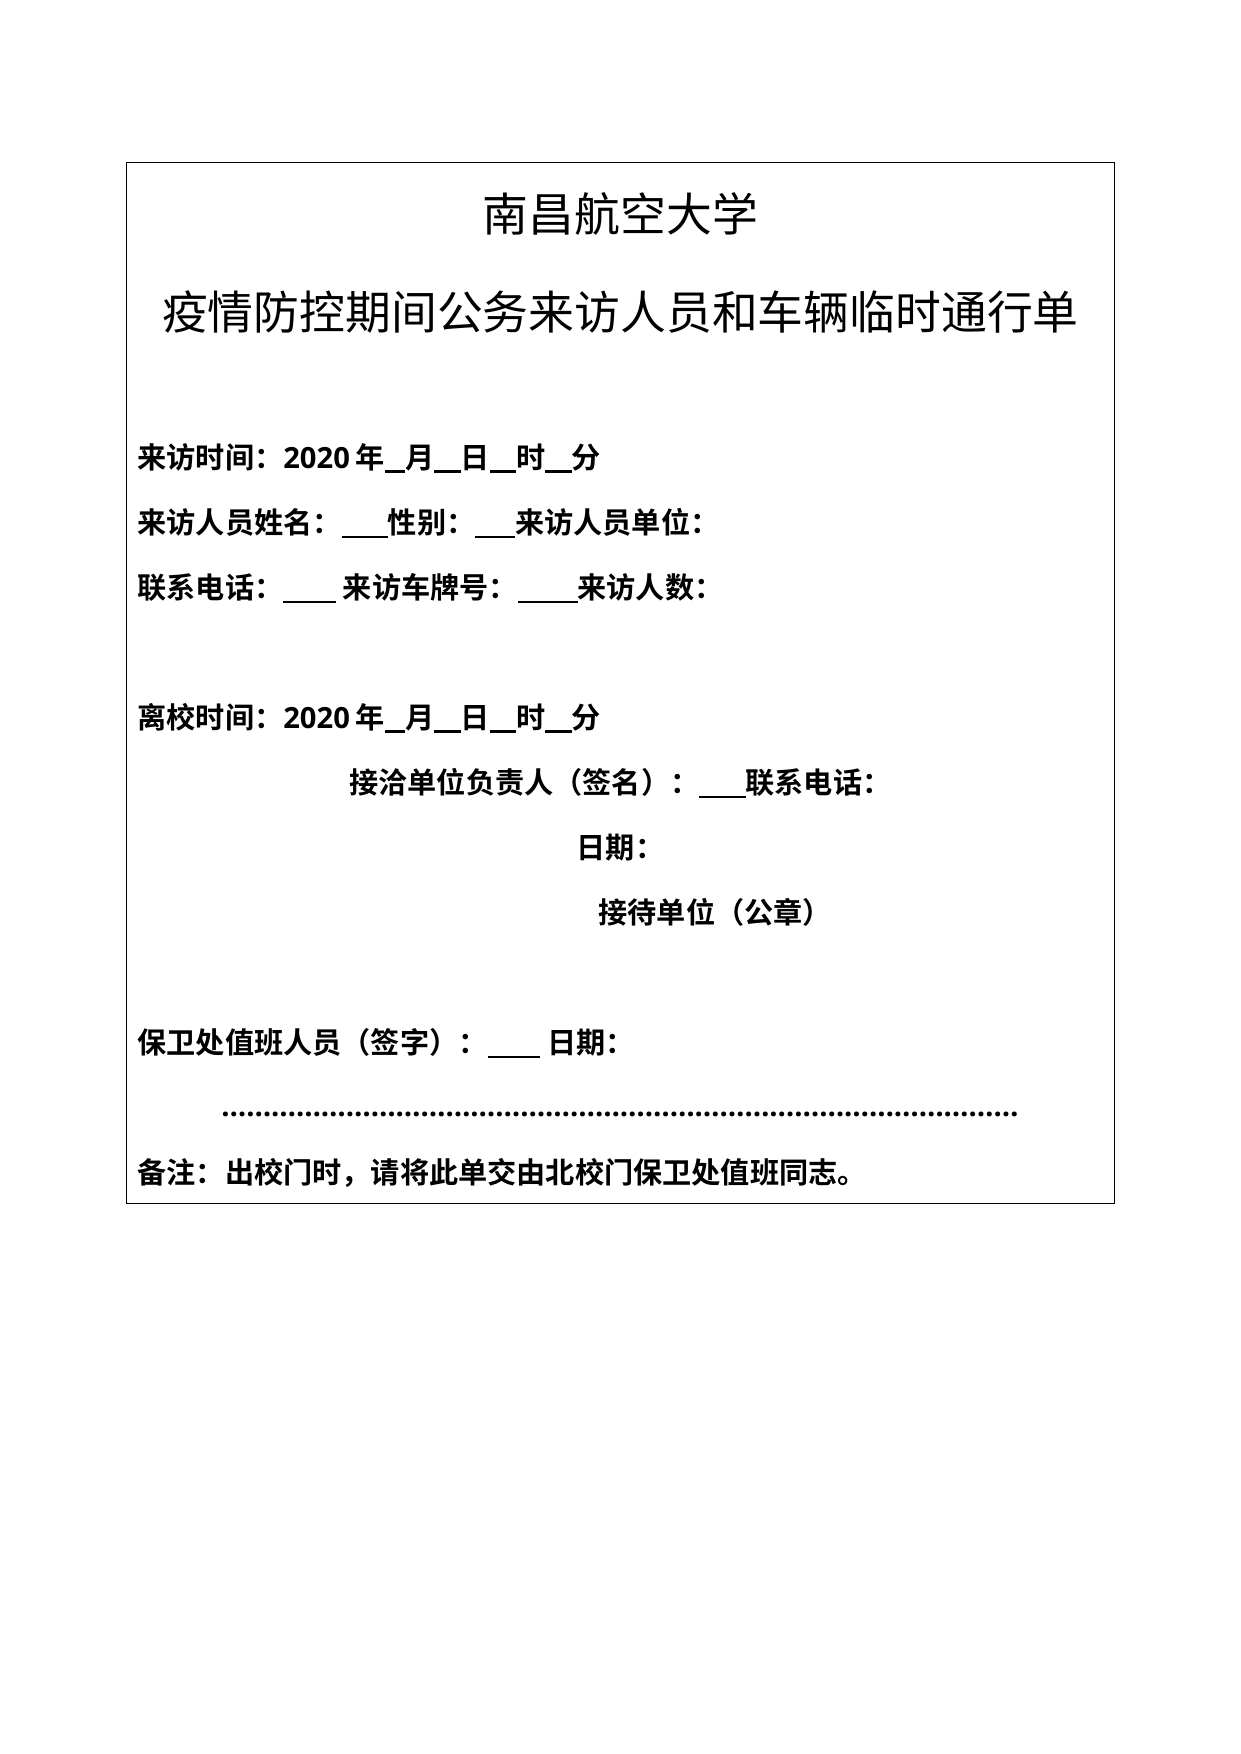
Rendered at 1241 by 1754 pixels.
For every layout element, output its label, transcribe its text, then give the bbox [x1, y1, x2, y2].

table_header 南昌航空大学 疫情防控期间公务来访人员和车辆临时通行单 来访时间：2020年 月 日 时 分 来访人员姓名： 性别： 来访人员单位： 联系电话： 来访车牌号： 来访人数： 离校时间：2020年 月 日 时 分 接洽单位负责人（签名）： 联系电话： 日期： 接待单位（公章） 保卫处值班人员（签字）： 日期： …………………………………………………………………………………… 备注：出校门时，请将此单交由北校门保卫处值班同志。 [127, 163, 1114, 1203]
